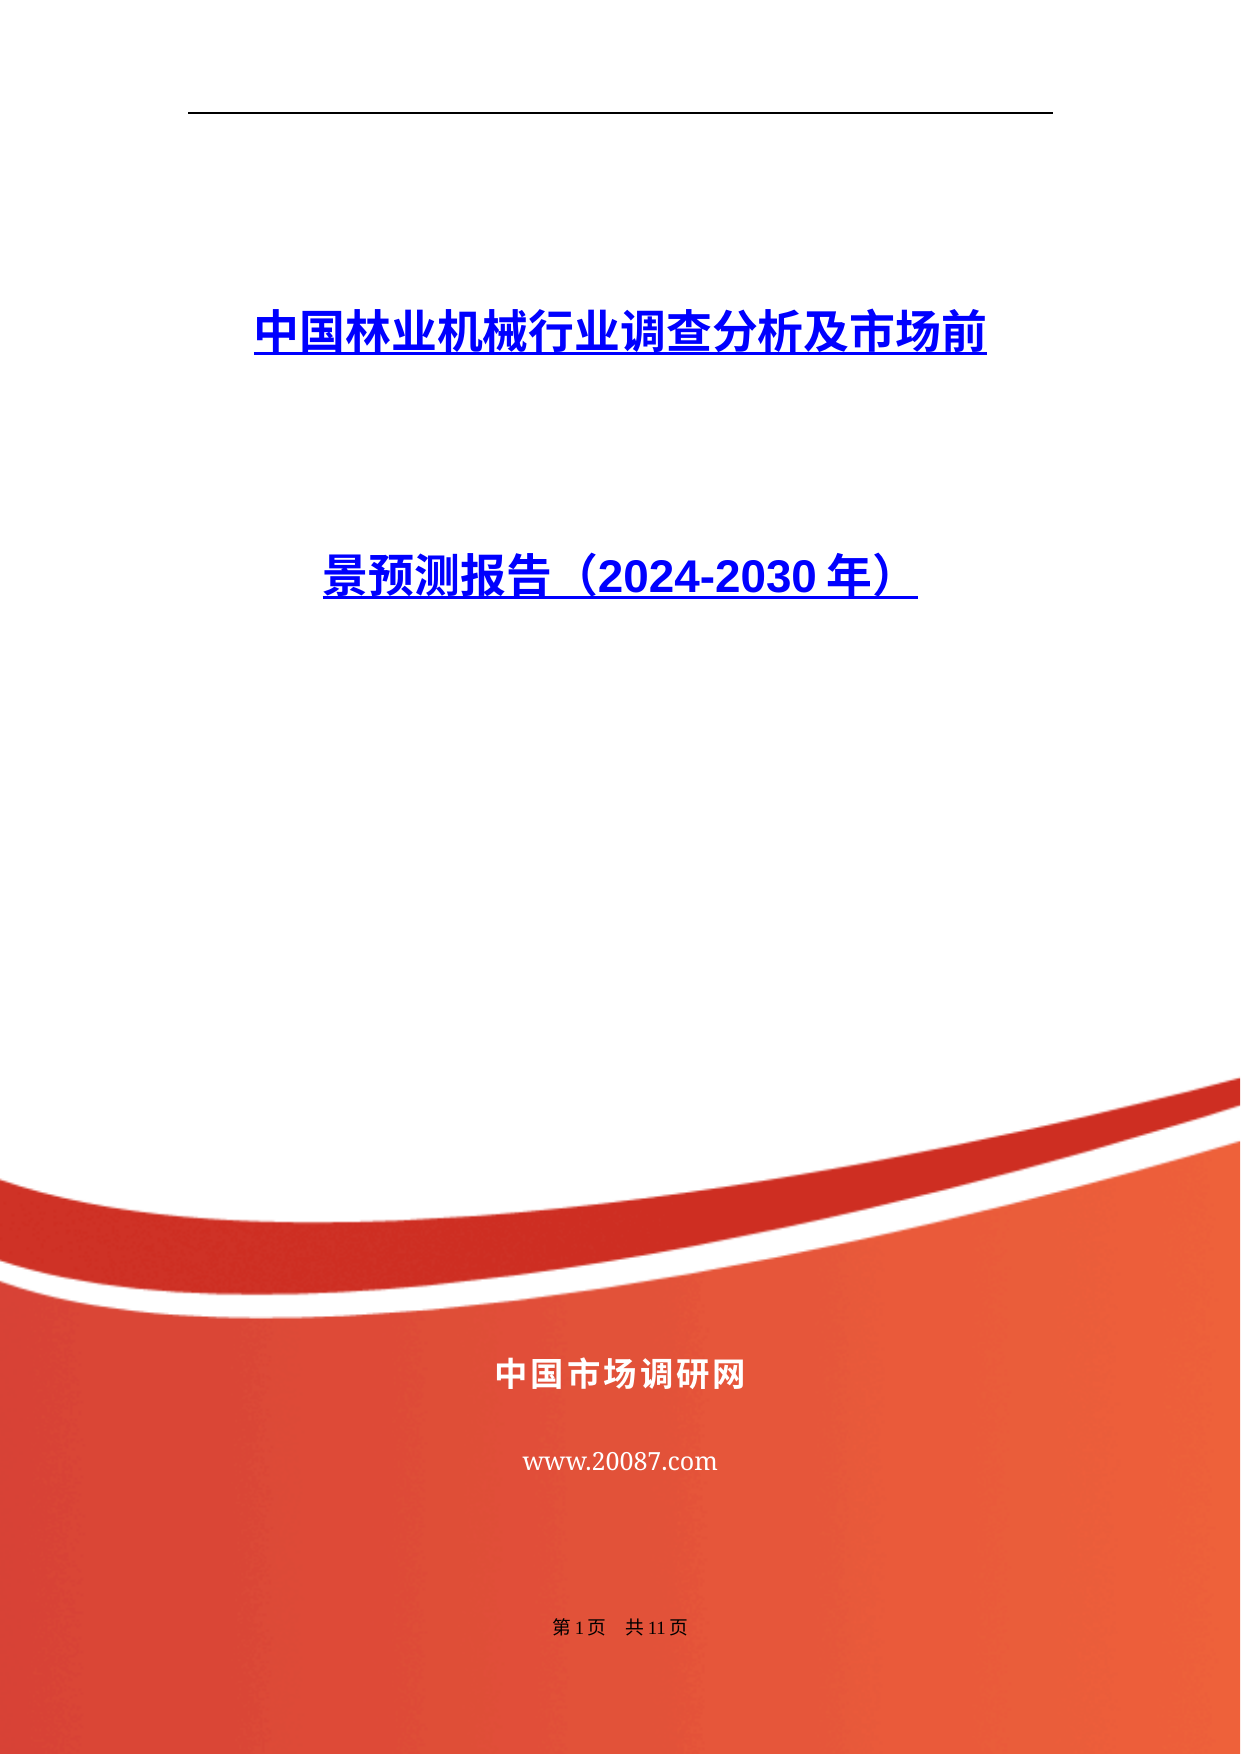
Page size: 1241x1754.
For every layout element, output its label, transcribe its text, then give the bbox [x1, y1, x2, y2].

subtitle 中国市场调研网 [187, 1339, 1053, 1404]
picture [0, 1006, 1241, 1754]
text www.20087.com [187, 1428, 1053, 1493]
table_header 中国林业机械行业调查分析及市场前景预测报告（2024-2030年） [188, 207, 1053, 773]
